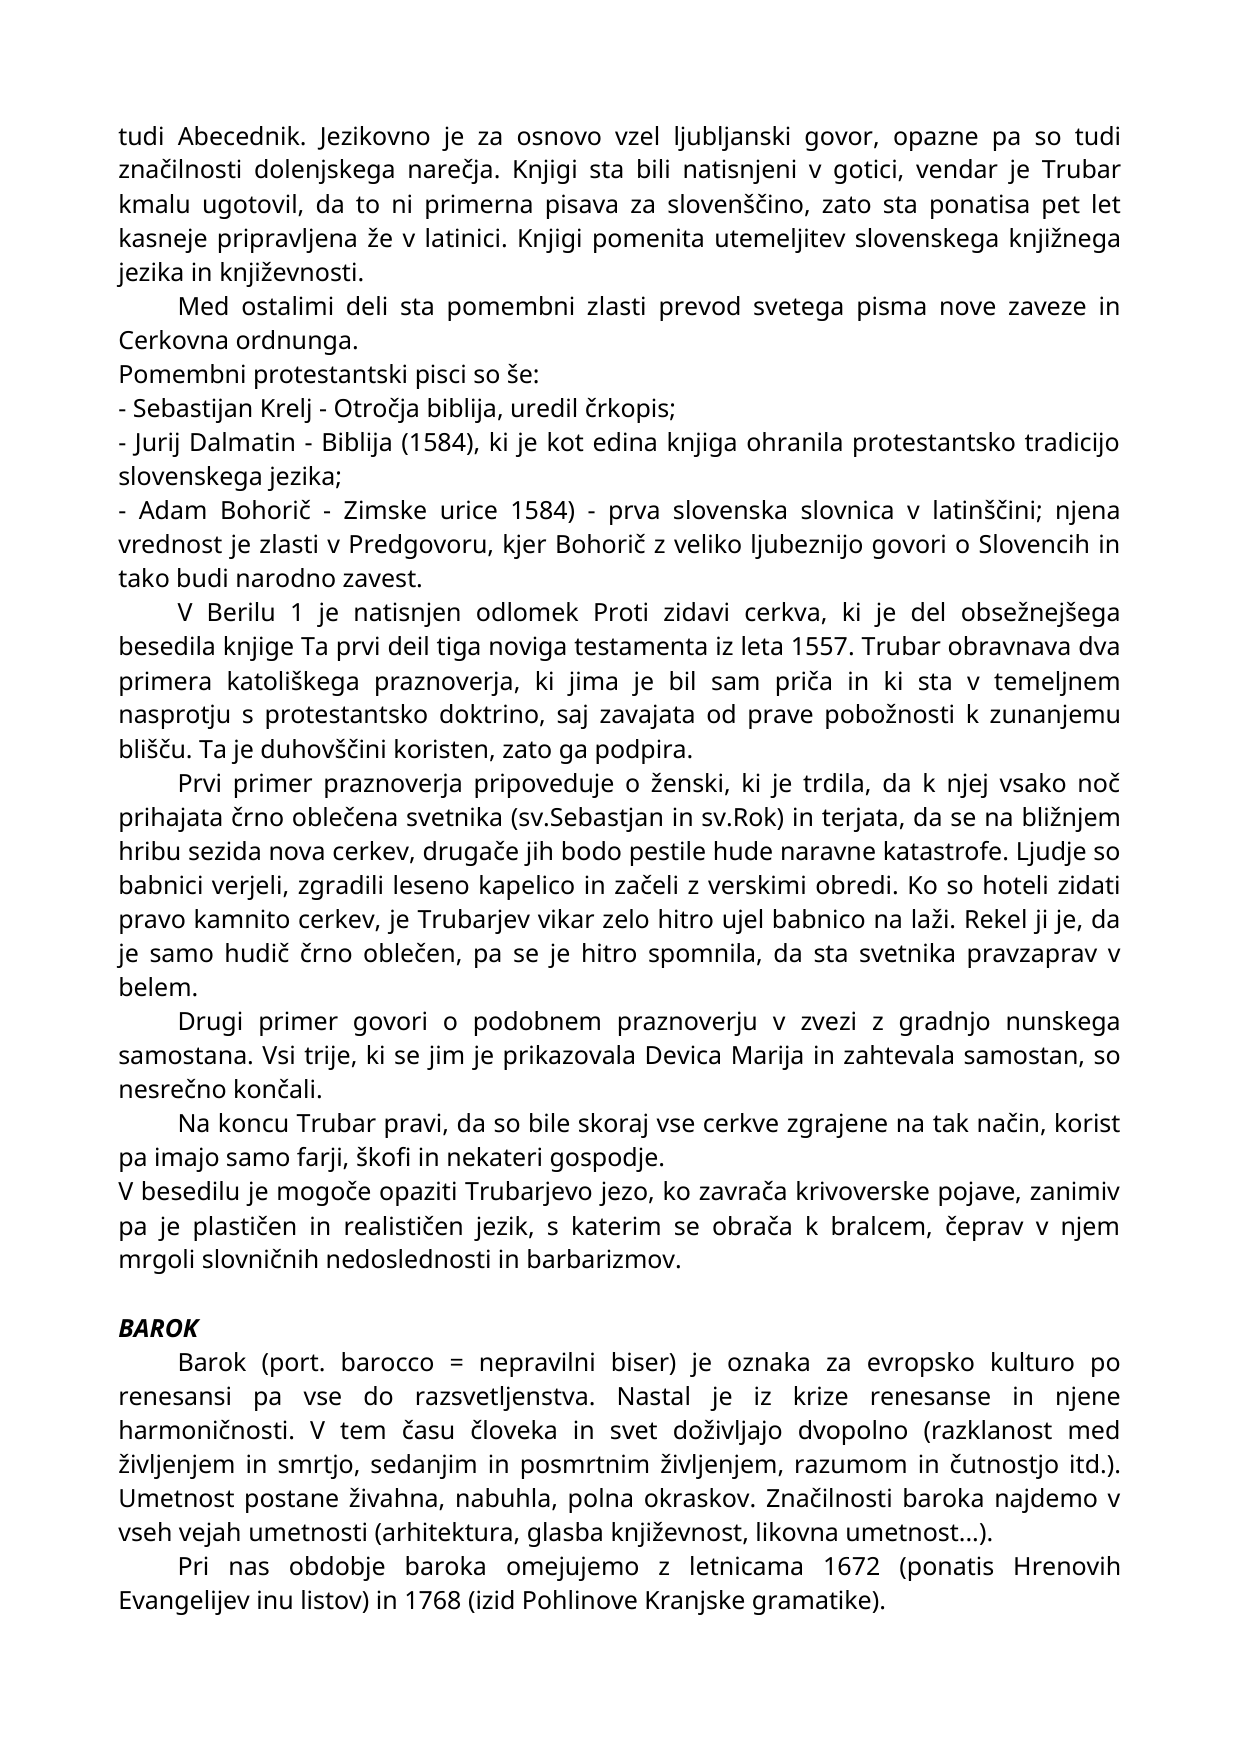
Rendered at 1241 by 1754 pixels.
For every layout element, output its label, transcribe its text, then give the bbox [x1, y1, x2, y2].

text V besedilu je mogoče opaziti Trubarjevo jezo, ko zavrača krivoverske pojave, zanimiv pa je plastičen in realističen jezik, s katerim se obrača k bralcem, čeprav v njem mrgoli slovničnih nedoslednosti in barbarizmov. [118, 1174, 1122, 1276]
text V Berilu 1 je natisnjen odlomek Proti zidavi cerkva, ki je del obsežnejšega besedila knjige Ta prvi deil tiga noviga testamenta iz leta 1557. Trubar obravnava dva primera katoliškega praznoverja, ki jima je bil sam priča in ki sta v temeljnem nasprotju s protestantsko doktrino, saj zavajata od prave pobožnosti k zunanjemu blišču. Ta je duhovščini koristen, zato ga podpira. [118, 595, 1122, 765]
text - Jurij Dalmatin - Biblija (1584), ki je kot edina knjiga ohranila protestantsko tradicijo slovenskega jezika; [118, 425, 1122, 493]
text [118, 118, 1122, 288]
text - Adam Bohorič - Zimske urice 1584) - prva slovenska slovnica v latinščini; njena vrednost je zlasti v Predgovoru, kjer Bohorič z veliko ljubeznijo govori o Slovencih in tako budi narodno zavest. [118, 493, 1122, 595]
text Med ostalimi deli sta pomembni zlasti prevod svetega pisma nove zaveze in Cerkovna ordnunga. [118, 288, 1122, 357]
text Pomembni protestantski pisci so še: [118, 357, 1122, 391]
text - Sebastijan Krelj - Otročja biblija, uredil črkopis; [118, 391, 1122, 425]
text Prvi primer praznoverja pripoveduje o ženski, ki je trdila, da k njej vsako noč prihajata črno oblečena svetnika (sv.Sebastjan in sv.Rok) in terjata, da se na bližnjem hribu sezida nova cerkev, drugače jih bodo pestile hude naravne katastrofe. Ljudje so babnici verjeli, zgradili leseno kapelico in začeli z verskimi obredi. Ko so hoteli zidati pravo kamnito cerkev, je Trubarjev vikar zelo hitro ujel babnico na laži. Rekel ji je, da je samo hudič črno oblečen, pa se je hitro spomnila, da sta svetnika pravzaprav v belem. [118, 765, 1122, 1004]
text Na koncu Trubar pravi, da so bile skoraj vse cerkve zgrajene na tak način, korist pa imajo samo farji, škofi in nekateri gospodje. [118, 1106, 1122, 1174]
text BAROK [118, 1310, 1122, 1344]
text Drugi primer govori o podobnem praznoverju v zvezi z gradnjo nunskega samostana. Vsi trije, ki se jim je prikazovala Devica Marija in zahtevala samostan, so nesrečno končali. [118, 1004, 1122, 1106]
text Barok (port. barocco = nepravilni biser) je oznaka za evropsko kulturo po renesansi pa vse do razsvetljenstva. Nastal je iz krize renesanse in njene harmoničnosti. V tem času človeka in svet doživljajo dvopolno (razklanost med življenjem in smrtjo, sedanjim in posmrtnim življenjem, razumom in čutnostjo itd.). Umetnost postane živahna, nabuhla, polna okraskov. Značilnosti baroka najdemo v vseh vejah umetnosti (arhitektura, glasba književnost, likovna umetnost...). [118, 1344, 1122, 1549]
text Pri nas obdobje baroka omejujemo z letnicama 1672 (ponatis Hrenovih Evangelijev inu listov) in 1768 (izid Pohlinove Kranjske gramatike). [118, 1549, 1122, 1617]
